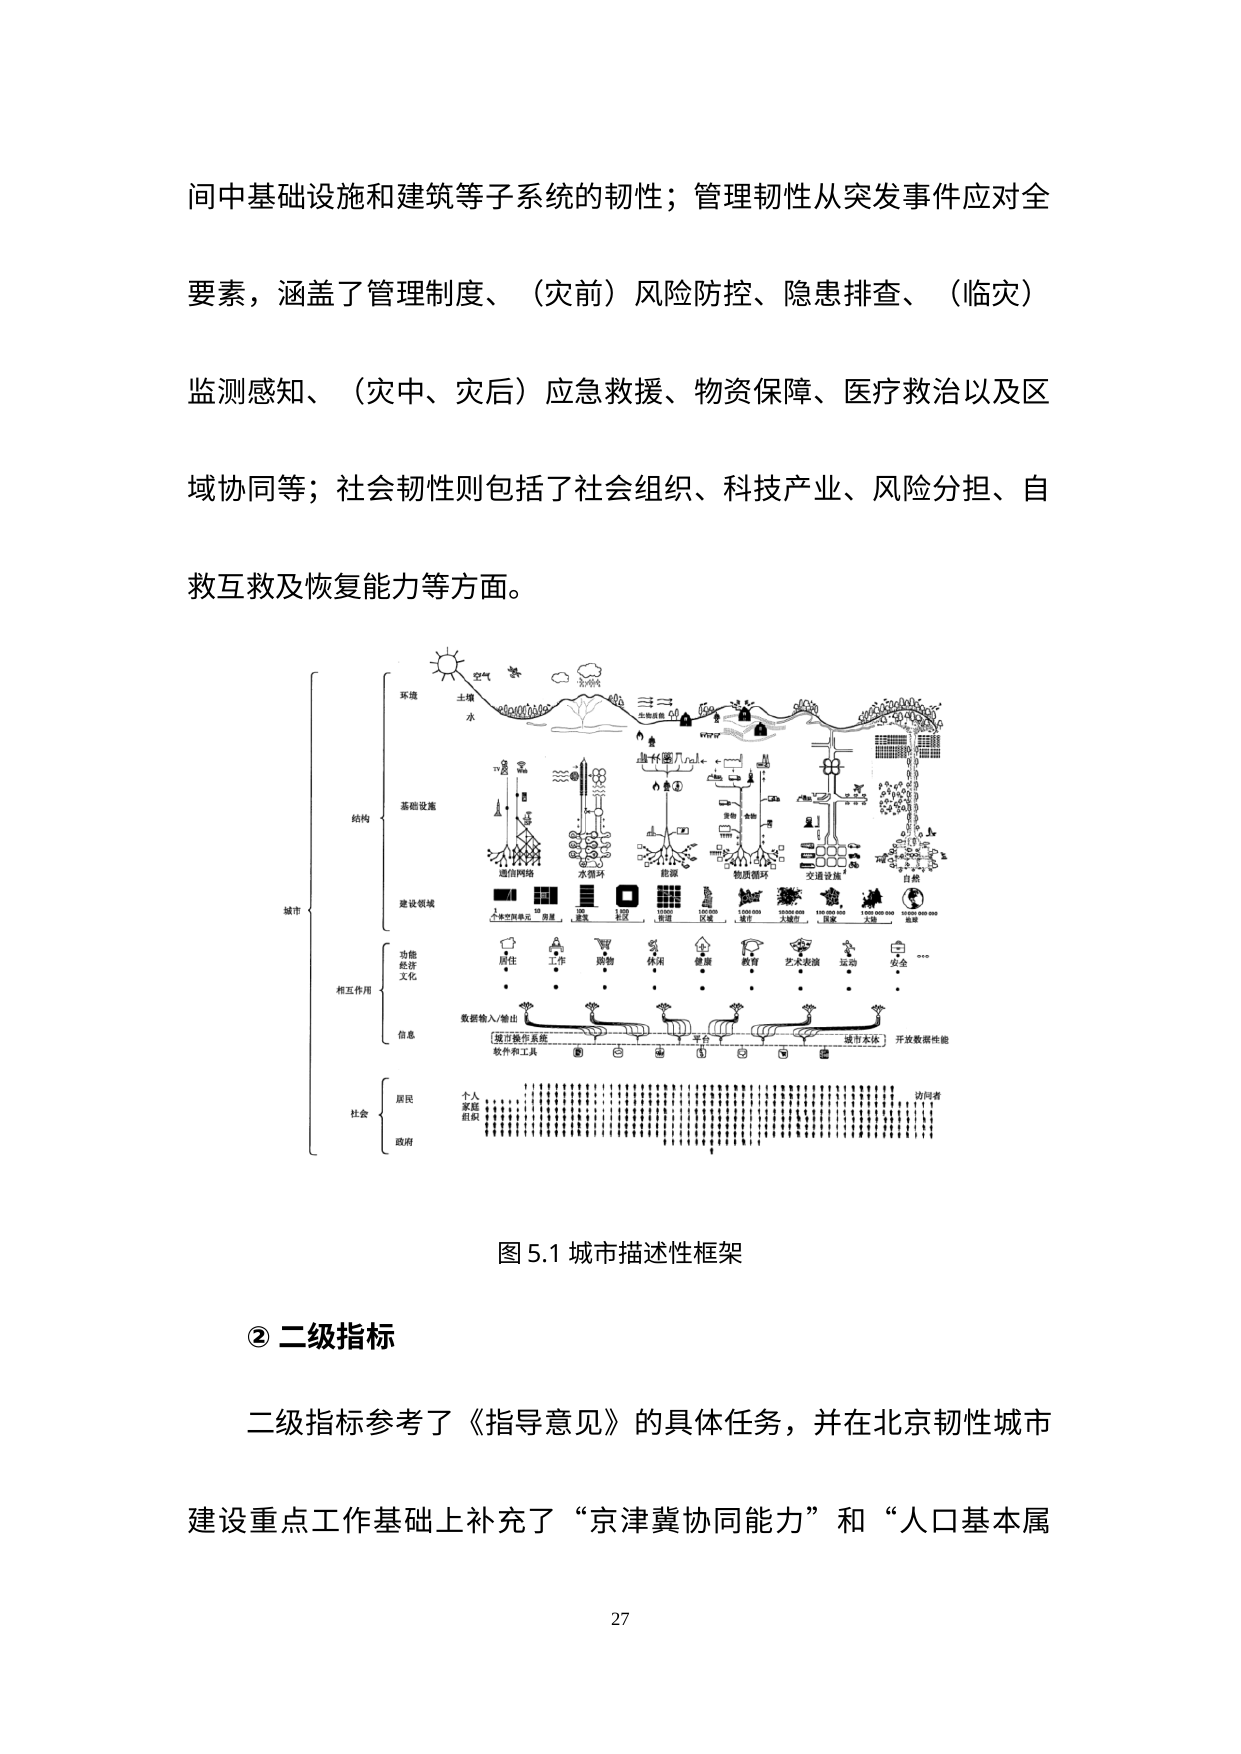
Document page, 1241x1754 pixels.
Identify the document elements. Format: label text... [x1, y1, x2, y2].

text ② 二级指标 [187, 1303, 1053, 1368]
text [187, 162, 1053, 617]
picture [274, 638, 967, 1167]
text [187, 1389, 1053, 1551]
text 图5.1 城市描述性框架 [187, 1219, 1053, 1284]
